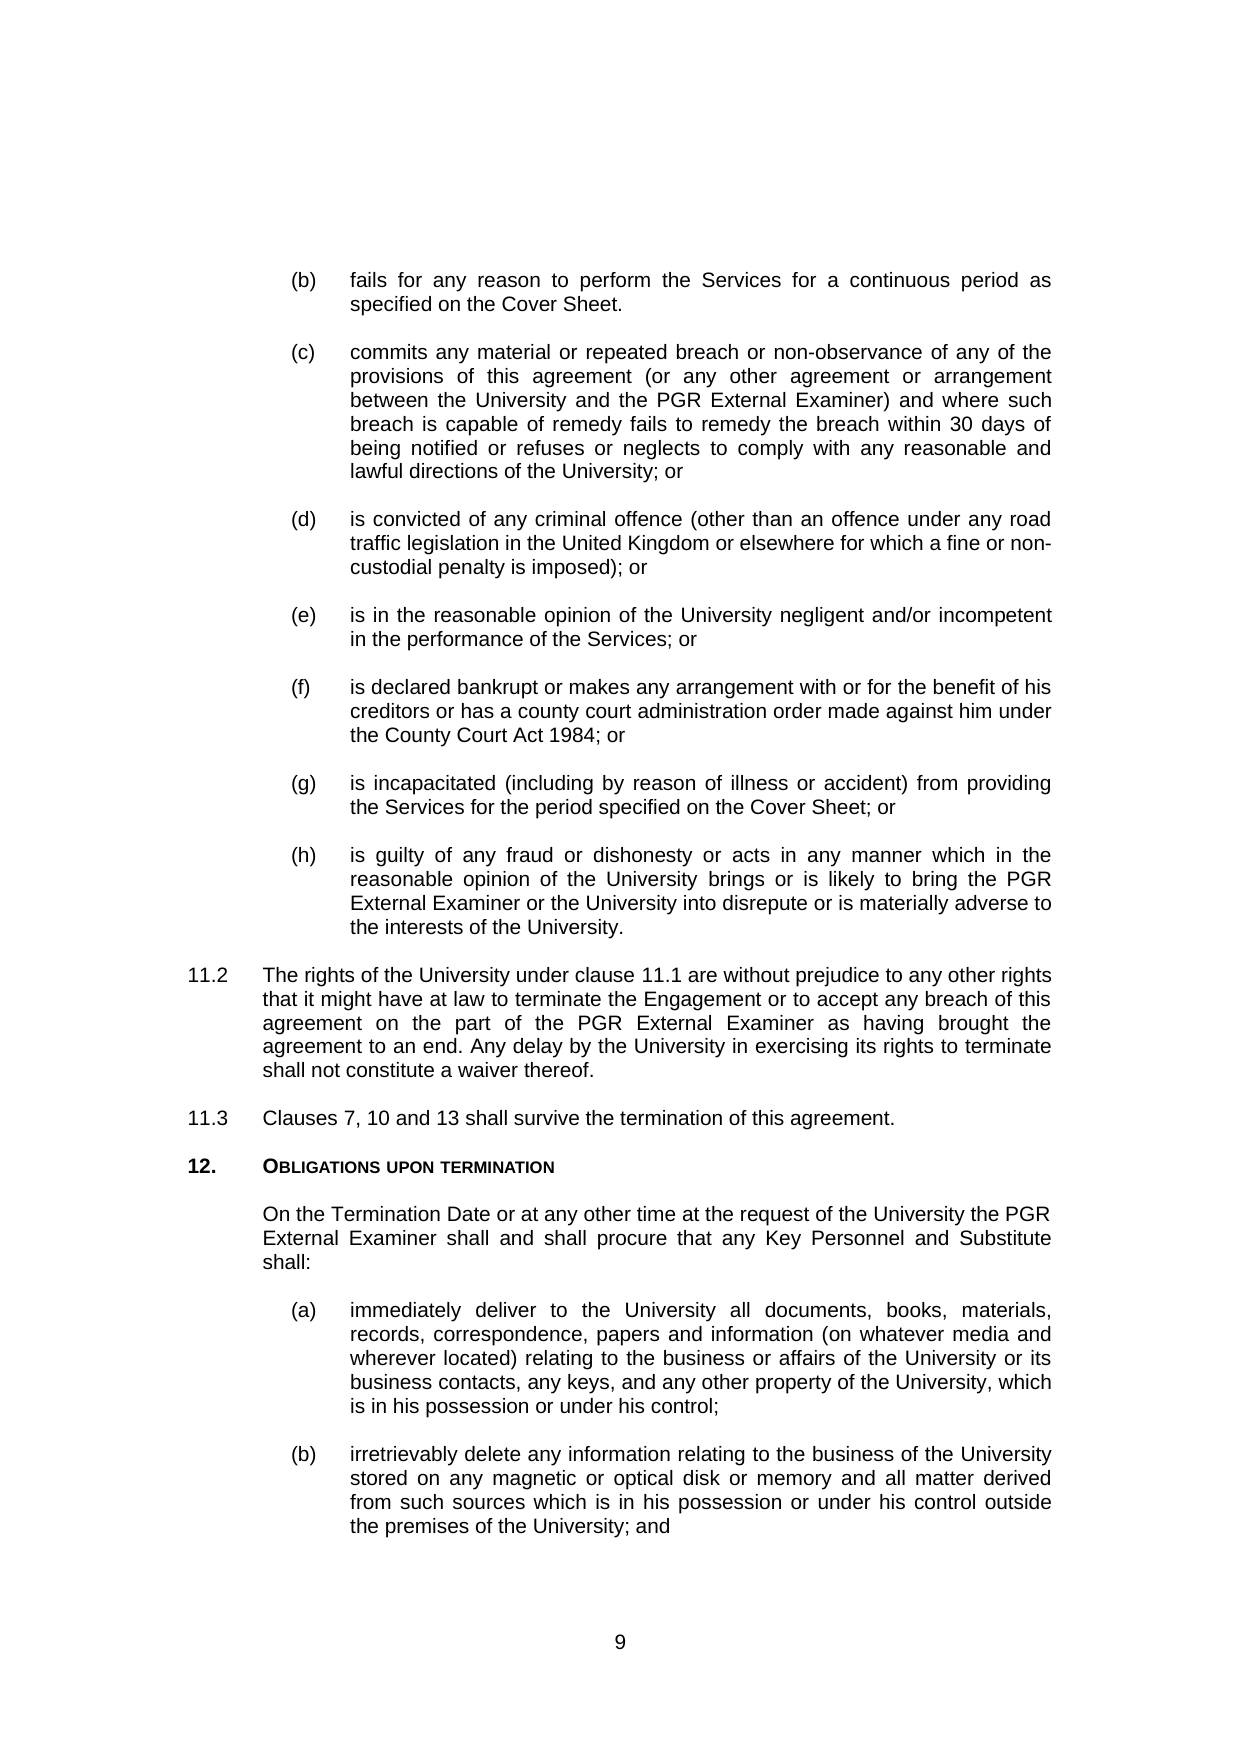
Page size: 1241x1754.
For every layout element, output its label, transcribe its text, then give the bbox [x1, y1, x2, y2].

subtitle Obligations upon termination [187, 1154, 1053, 1178]
subtitle is in the reasonable opinion of the University negligent and/or incompetent in the performance of the Services; or [291, 603, 1053, 651]
subtitle commits any material or repeated breach or non-observance of any of the provisions of this agreement (or any other agreement or arrangement between the University and the PGR External Examiner) and where such breach is capable of remedy fails to remedy the breach within 30 days of being notified or refuses or neglects to comply with any reasonable and lawful directions of the University; or [291, 339, 1053, 483]
subtitle is declared bankrupt or makes any arrangement with or for the benefit of his creditors or has a county court administration order made against him under the County Court Act 1984; or [291, 675, 1053, 747]
subtitle is guilty of any fraud or dishonesty or acts in any manner which in the reasonable opinion of the University brings or is likely to bring the PGR External Examiner or the University into disrepute or is materially adverse to the interests of the University. [291, 843, 1053, 938]
subtitle Clauses 7, 10 and 13 shall survive the termination of this agreement. [187, 1106, 1053, 1130]
subtitle fails for any reason to perform the Services for a continuous period as specified on the Cover Sheet. [291, 268, 1053, 316]
subtitle is incapacitated (including by reason of illness or accident) from providing the Services for the period specified on the Cover Sheet; or [291, 771, 1053, 819]
subtitle is convicted of any criminal offence (other than an offence under any road traffic legislation in the or elsewhere for which a fine or non-custodial penalty is imposed); or [291, 507, 1053, 579]
subtitle irretrievably delete any information relating to the business of the University stored on any magnetic or optical disk or memory and all matter derived from such sources which is in his possession or under his control outside the premises of the University; and [291, 1442, 1053, 1537]
subtitle immediately deliver to the University all documents, books, materials, records, correspondence, papers and information (on whatever media and wherever located) relating to the business or affairs of the University or its business contacts, any keys, and any other property of the University, which is in his possession or under his control; [291, 1298, 1053, 1418]
text On the Termination Date or at any other time at the request of the University the PGR External Examiner shall and shall procure that any Key Personnel and Substitute shall: [262, 1202, 1053, 1274]
